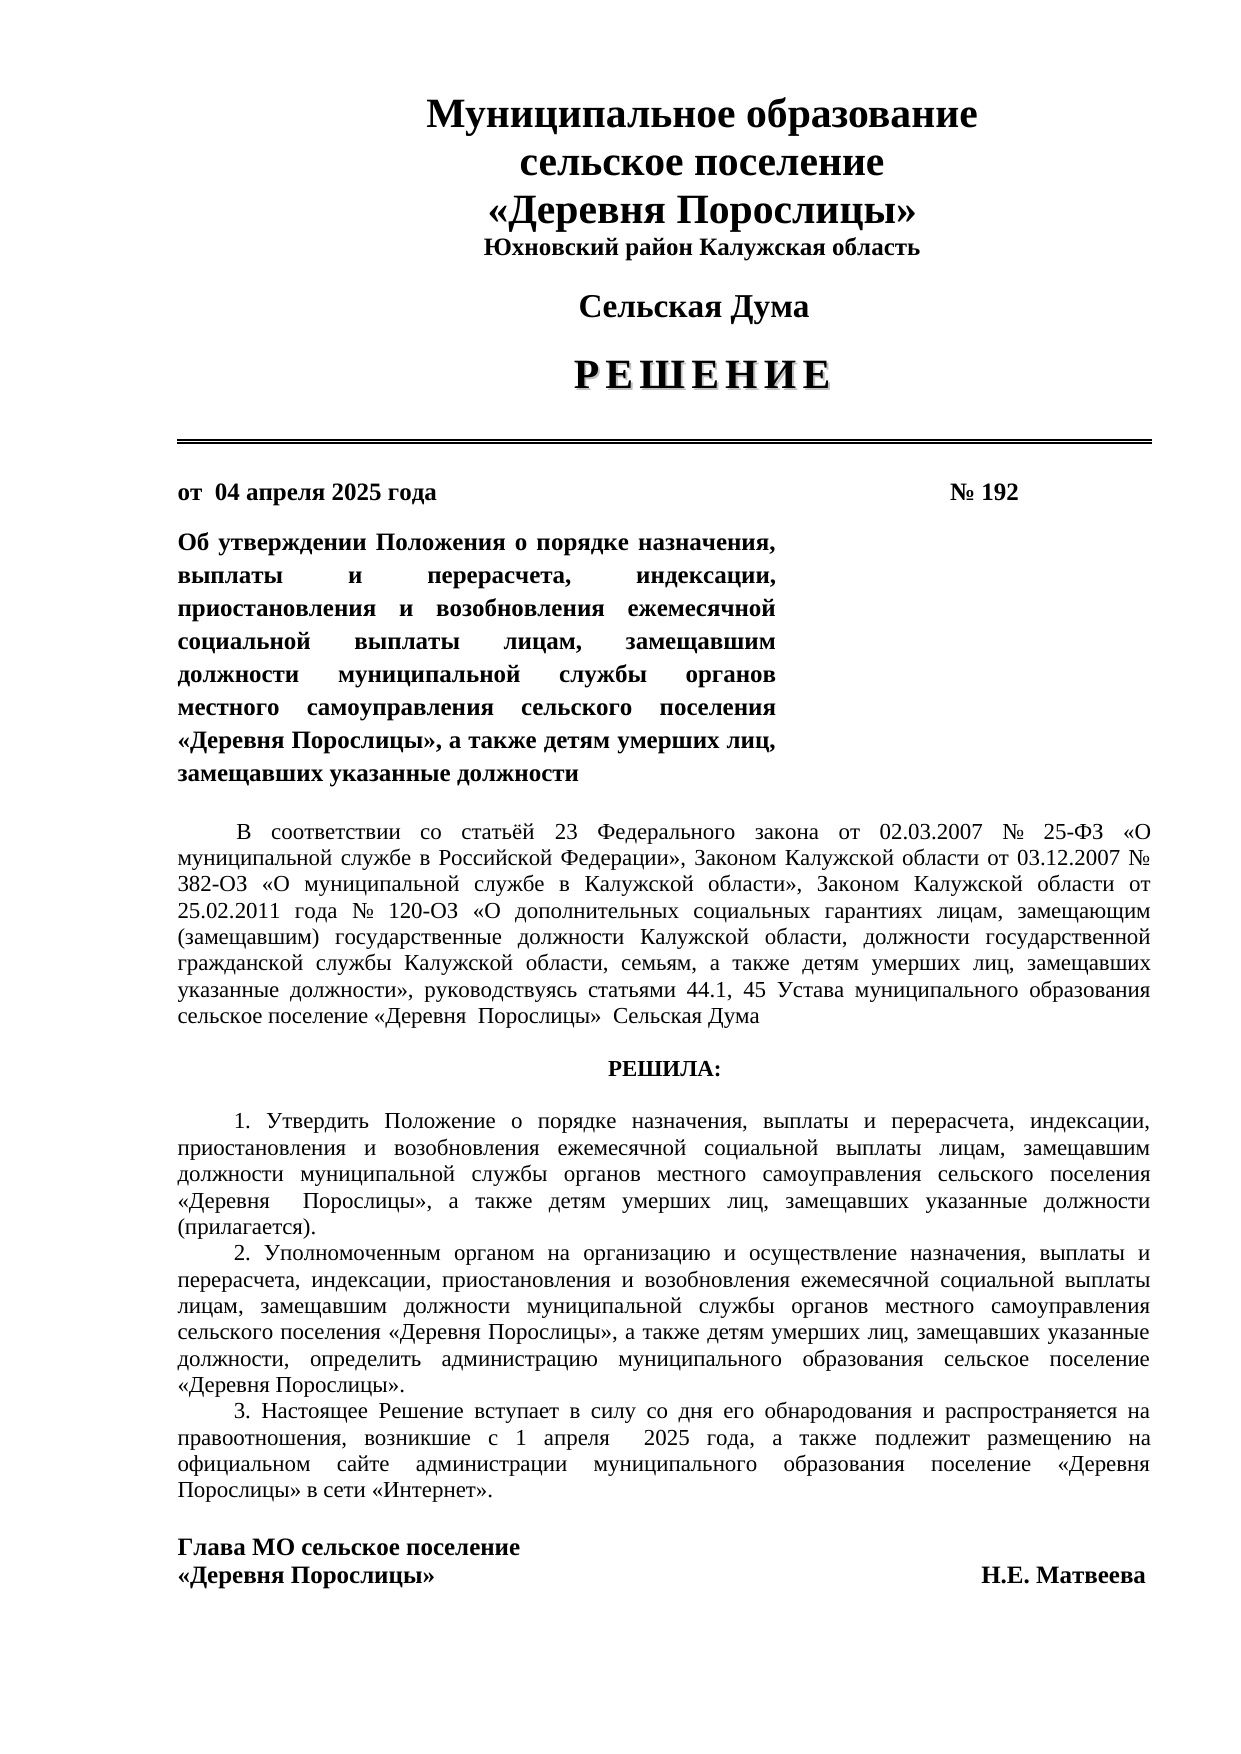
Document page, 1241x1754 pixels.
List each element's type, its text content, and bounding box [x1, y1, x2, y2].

subtitle Сельская Дума [177, 286, 1152, 324]
text 3. Настоящее Решение вступает в силу со дня его обнародования и распространяется на правоотношения, возникшие с 1 апреля 2025 года, а также подлежит размещению на официальном сайте администрации муниципального образования поселение «Деревня Порослицы» в сети «Интернет». [177, 1397, 1152, 1503]
title Муниципальное образование [177, 89, 1152, 137]
title сельское поселение [177, 137, 1152, 184]
text Глава МО сельское поселение [177, 1532, 1152, 1560]
text РЕШИЛА: [177, 1055, 1152, 1081]
text В соответствии со статьёй 23 Федерального закона от 02.03.2007 № 25-ФЗ «О муниципальной службе в Российской Федерации», Законом Калужской области от 03.12.2007 № 382-ОЗ «О муниципальной службе в Калужской области», Законом Калужской области от 25.02.2011 года № 120-ОЗ «О дополнительных социальных гарантиях лицам, замещающим (замещавшим) государственные должности Калужской области, должности государственной гражданской службы Калужской области, семьям, а также детям умерших лиц, замещавших указанные должности», руководствуясь статьями 44.1, 45 Устава муниципального образования сельское поселение «Деревня Порослицы» Сельская Дума [177, 818, 1152, 1028]
text «Деревня Порослицы» [177, 184, 1152, 232]
text 2. Уполномоченным органом на организацию и осуществление назначения, выплаты и перерасчета, индексации, приостановления и возобновления ежемесячной социальной выплаты лицам, замещавшим должности муниципальной службы органов местного самоуправления сельского поселения «Деревня Порослицы», а также детям умерших лиц, замещавших указанные должности, определить администрацию муниципального образования сельское поселение «Деревня Порослицы». [177, 1239, 1152, 1397]
text 1. Утвердить Положение о порядке назначения, выплаты и перерасчета, индексации, приостановления и возобновления ежемесячной социальной выплаты лицам, замещавшим должности муниципальной службы органов местного самоуправления сельского поселения «Деревня Порослицы», а также детям умерших лиц, замещавших указанные должности (прилагается). [177, 1108, 1152, 1239]
subtitle РЕШЕНИЕ [177, 349, 1152, 397]
table_header Об утверждении Положения о порядке назначения, выплаты и перерасчета, индексации, приостановления и возобновления ежемесячной социальной выплаты лицам, замещавшим должности муниципальной службы органов местного самоуправления сельского поселения «Деревня Порослицы», а также детям умерших лиц, замещавших указанные должности [166, 527, 787, 791]
text «Деревня Порослицы» Н.Е. Матвеева [177, 1560, 1152, 1589]
text Юхновский район Калужская область [177, 232, 1152, 261]
text от 04 апреля 2025 года № 192 [177, 477, 1152, 506]
